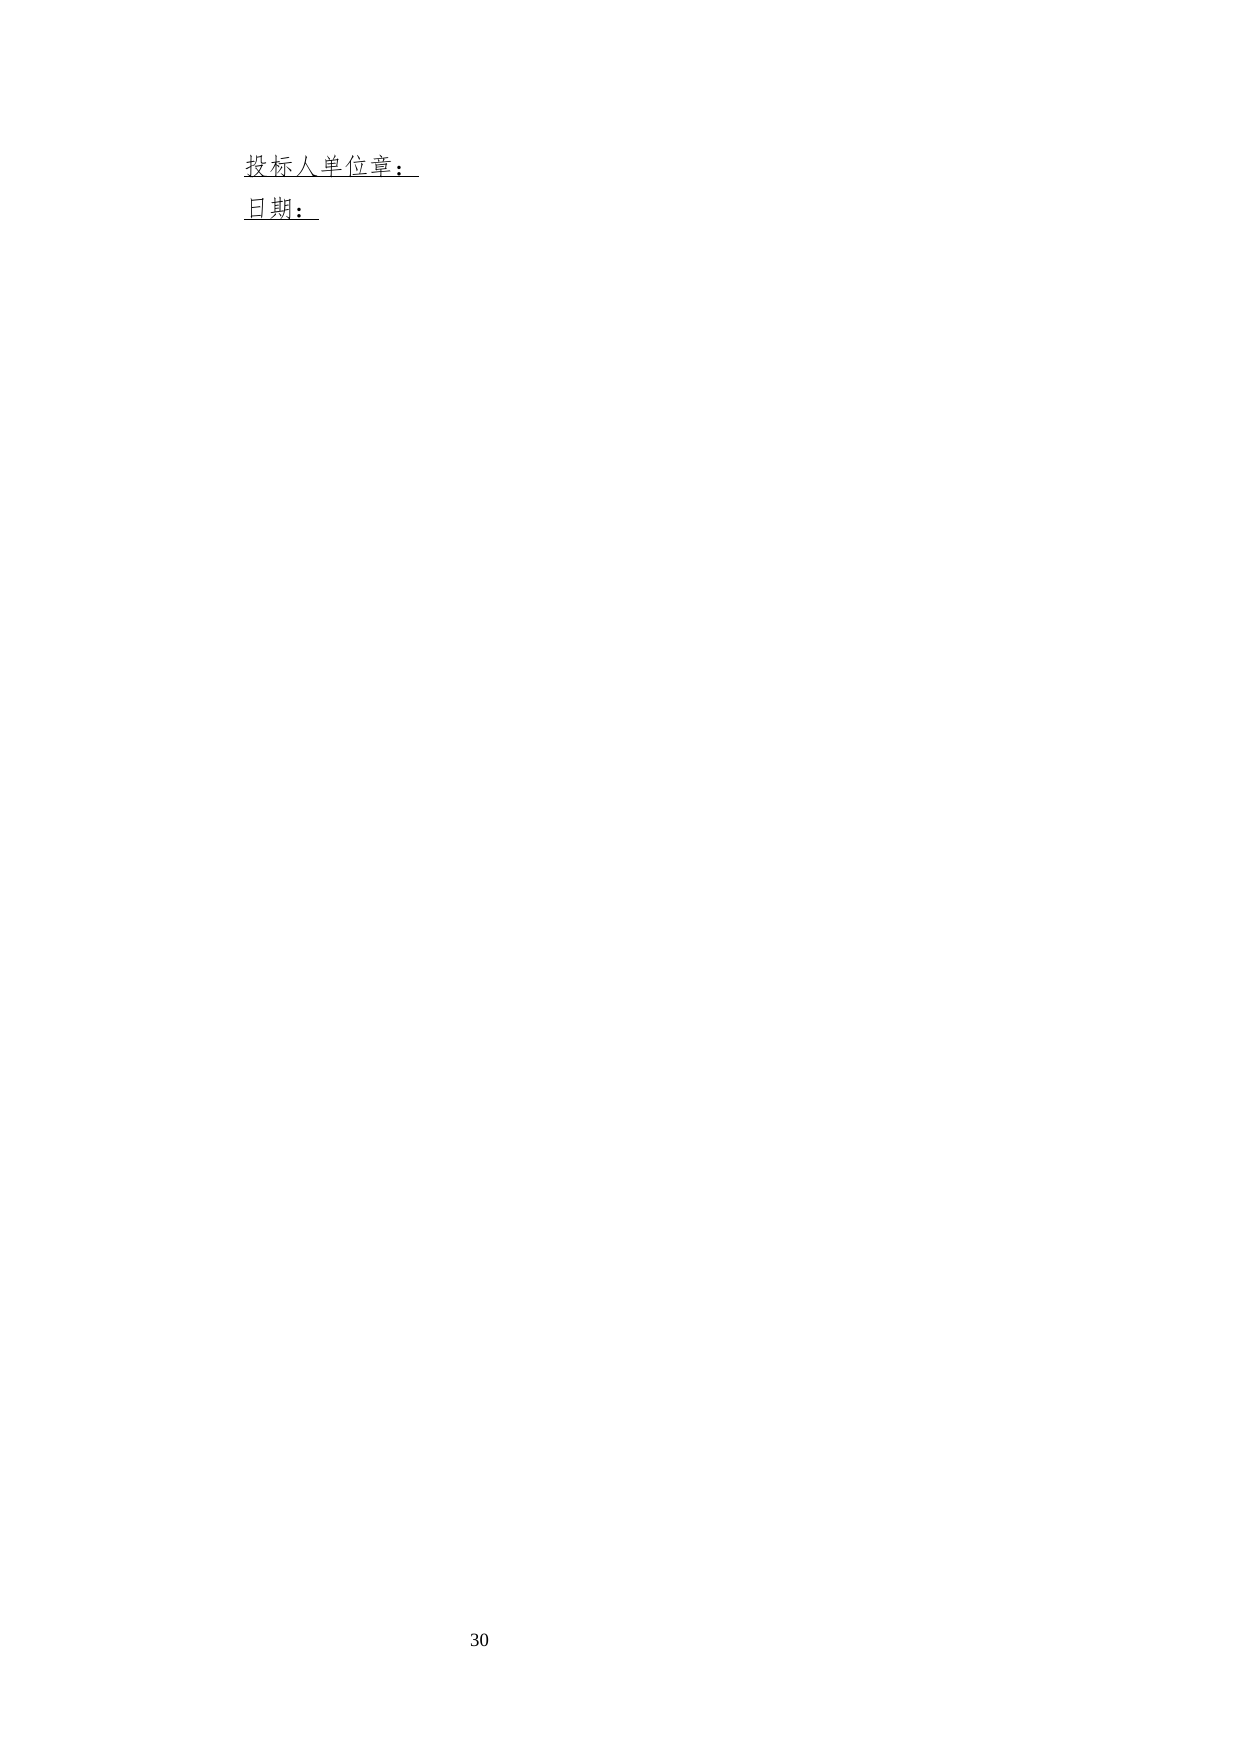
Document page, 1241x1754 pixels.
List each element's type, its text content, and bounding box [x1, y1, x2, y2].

text 日期： [243, 193, 1053, 221]
text 投标人单位章： [243, 150, 1053, 178]
